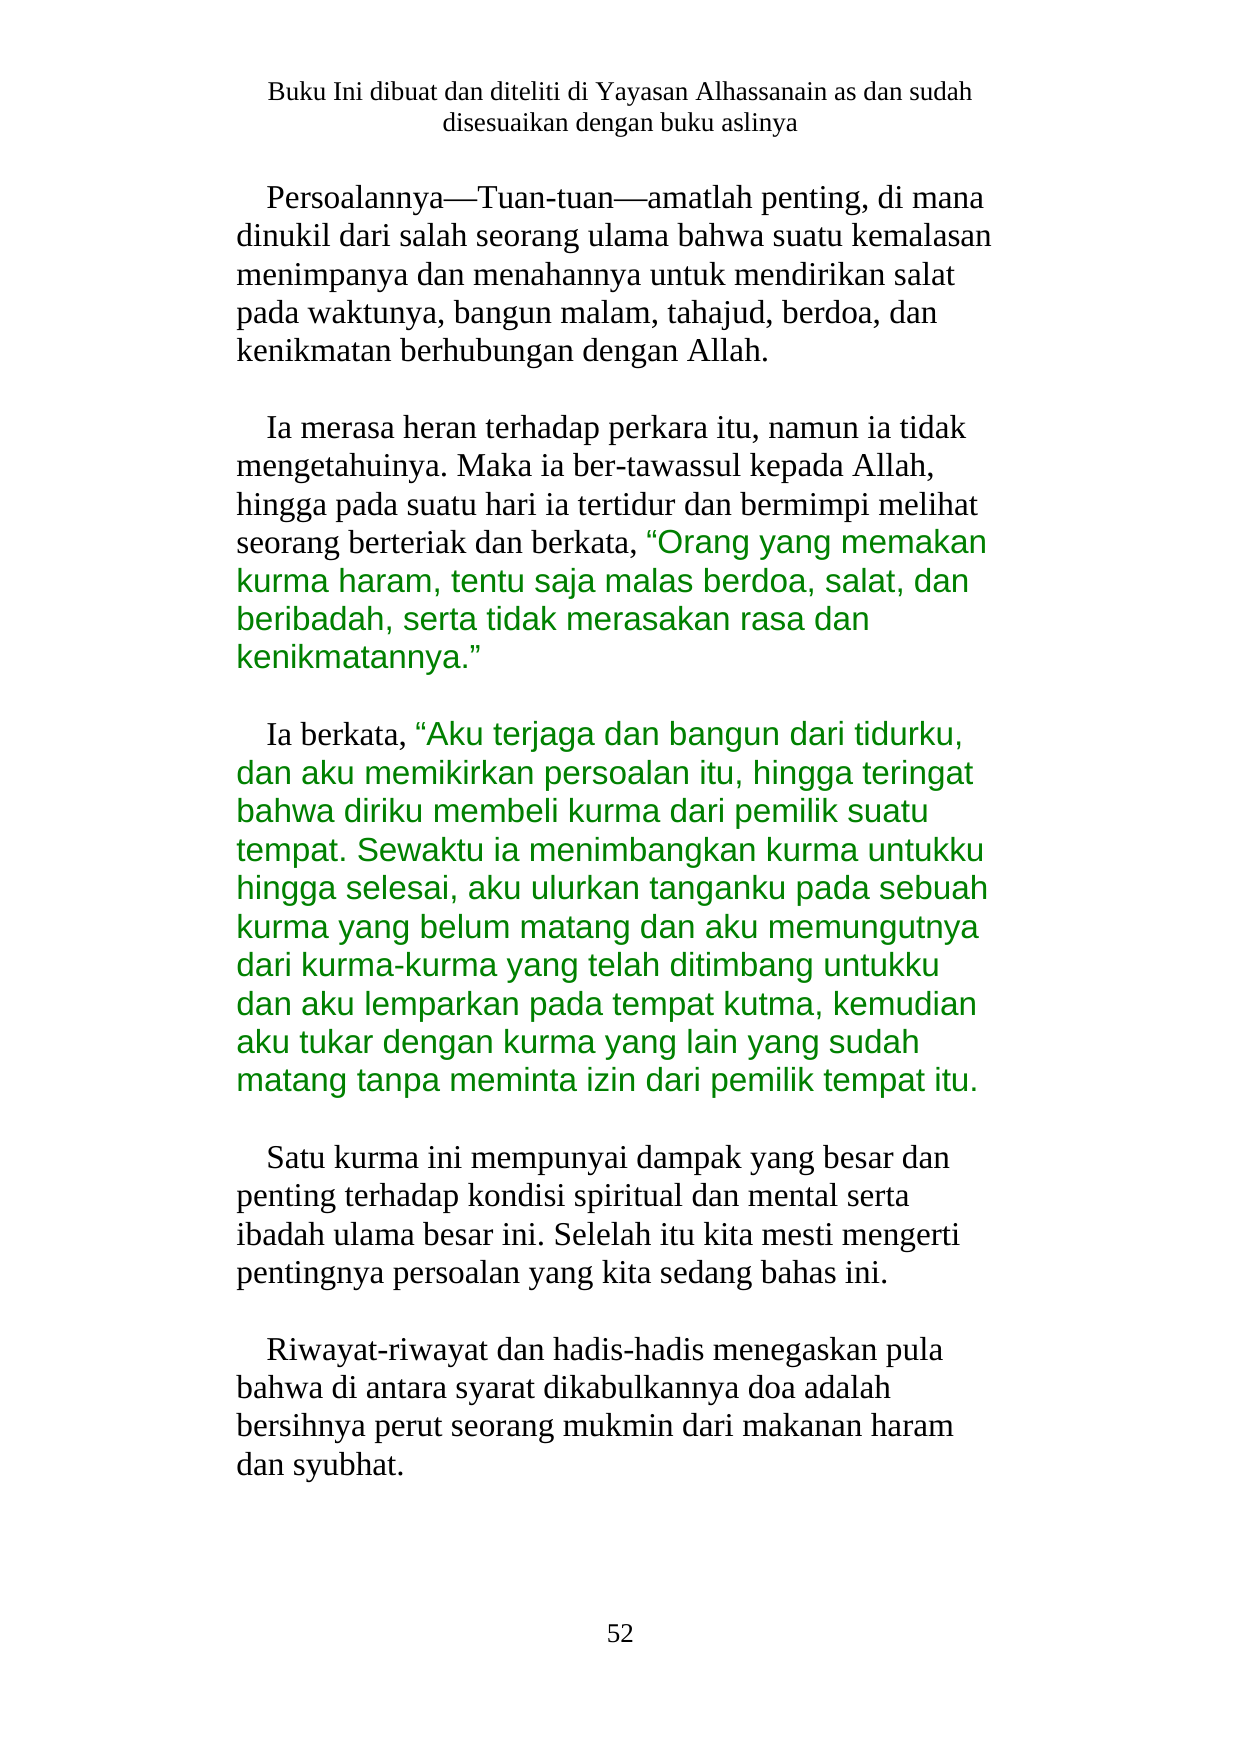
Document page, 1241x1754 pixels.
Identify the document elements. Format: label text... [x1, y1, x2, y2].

text Ia merasa heran terhadap perkara itu, namun ia tidak mengetahuinya. Maka ia ber-tawassul kepada Allah, hingga pada suatu hari ia tertidur dan bermimpi melihat seorang berteriak dan berkata, “Orang yang memakan kurma haram, tentu saja malas berdoa, salat, dan beribadah, serta tidak merasakan rasa dan kenikmatannya.” [236, 407, 1004, 676]
text Ia berkata, “Aku terjaga dan bangun dari tidurku, dan aku memikirkan persoalan itu, hingga teringat bahwa diriku membeli kurma dari pemilik suatu tempat. Sewaktu ia menimbangkan kurma untukku hingga selesai, aku ulurkan tanganku pada sebuah kurma yang belum matang dan aku memungutnya dari kurma-kurma yang telah ditimbang untukku dan aku lemparkan pada tempat kutma, kemudian aku tukar dengan kurma yang lain yang sudah matang tanpa meminta izin dari pemilik tempat itu. [236, 714, 1004, 1099]
text Riwayat-riwayat dan hadis-hadis menegaskan pula bahwa di antara syarat dikabulkannya doa adalah bersihnya perut seorang mukmin dari makanan haram dan syubhat. [236, 1329, 1004, 1482]
text Persoalannya―Tuan-tuan―amatlah penting, di mana dinukil dari salah seorang ulama bahwa suatu kemalasan menimpanya dan menahannya untuk mendirikan salat pada waktunya, bangun malam, tahajud, berdoa, dan kenikmatan berhubungan dengan Allah. [236, 177, 1004, 369]
text Satu kurma ini mempunyai dampak yang besar dan penting terhadap kondisi spiritual dan mental serta ibadah ulama besar ini. Selelah itu kita mesti mengerti pentingnya persoalan yang kita sedang bahas ini. [236, 1137, 1004, 1291]
